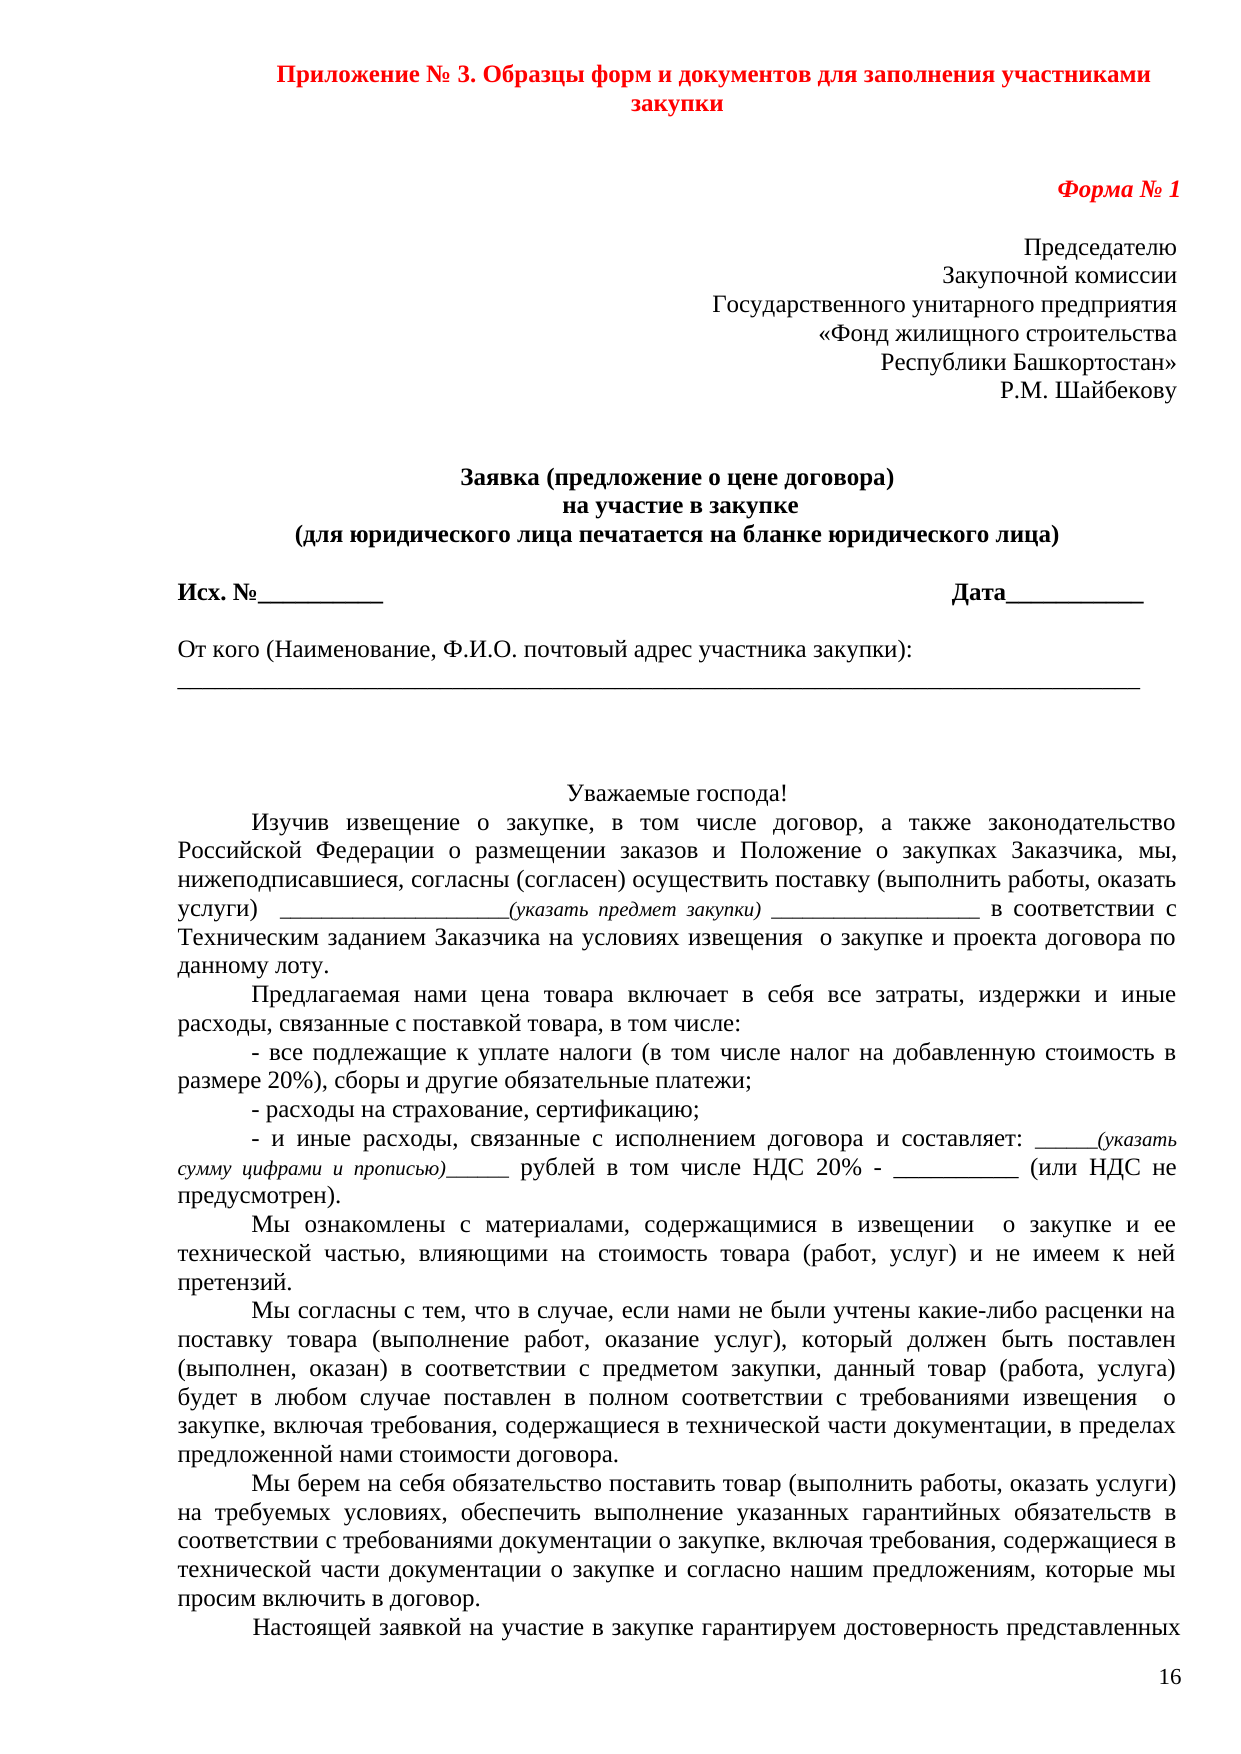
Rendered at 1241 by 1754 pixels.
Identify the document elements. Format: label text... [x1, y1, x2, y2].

text От кого (Наименование, Ф.И.О. почтовый адрес участника закупки): _____________________________________________________________________________ [177, 634, 1177, 692]
text Мы ознакомлены с материалами, содержащимися в извещении о закупке и ее технической частью, влияющими на стоимость товара (работ, услуг) и не имеем к ней претензий. [177, 1209, 1177, 1295]
text Государственного унитарного предприятия [177, 289, 1177, 318]
text Мы берем на себя обязательство поставить товар (выполнить работы, оказать услуги) на требуемых условиях, обеспечить выполнение указанных гарантийных обязательств в соответствии с требованиями документации о закупке, включая требования, содержащиеся в технической части документации о закупке и согласно нашим предложениям, которые мы просим включить в договор. [177, 1468, 1177, 1612]
text Республики Башкортостан» [177, 347, 1177, 375]
text Приложение № 3. Образцы форм и документов для заполнения участниками закупки [177, 59, 1177, 117]
text Изучив извещение о закупке, в том числе договор, а также законодательство Российской Федерации о размещении заказов и Положение о закупках Заказчика, мы, нижеподписавшиеся, согласны (согласен) осуществить поставку (выполнить работы, оказать услуги) ______________________(указать предмет закупки) ____________________ в соответствии с Техническим заданием Заказчика на условиях извещения о закупке и проекта договора по данному лоту. [177, 807, 1177, 979]
text Предлагаемая нами цена товара включает в себя все затраты, издержки и иные расходы, связанные с поставкой товара, в том числе: [177, 979, 1177, 1037]
text на участие в закупке [177, 490, 1177, 519]
text Р.М. Шайбекову [177, 375, 1177, 404]
text - расходы на страхование, сертификацию; [177, 1094, 1177, 1123]
text Исх. №__________ Дата___________ [177, 577, 1177, 605]
text Председателю [177, 232, 1177, 260]
text «Фонд жилищного строительства [177, 318, 1177, 347]
text Мы согласны с тем, что в случае, если нами не были учтены какие-либо расценки на поставку товара (выполнение работ, оказание услуг), который должен быть поставлен (выполнен, оказан) в соответствии с предметом закупки, данный товар (работа, услуга) будет в любом случае поставлен в полном соответствии с требованиями извещения о закупке, включая требования, содержащиеся в технической части документации, в пределах предложенной нами стоимости договора. [177, 1295, 1177, 1468]
text - и иные расходы, связанные с исполнением договора и составляет: ______(указать сумму цифрами и прописью)______ рублей в том числе НДС 20% - __________ (или НДС не предусмотрен). [177, 1123, 1177, 1209]
text Форма № 1 [177, 174, 1181, 203]
text - все подлежащие к уплате налоги (в том числе налог на добавленную стоимость в размере 20%), сборы и другие обязательные платежи; [177, 1037, 1177, 1094]
text Закупочной комиссии [177, 260, 1177, 289]
text (для юридического лица печатается на бланке юридического лица) [177, 519, 1177, 548]
text Уважаемые господа! [177, 778, 1177, 807]
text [177, 1612, 1181, 1640]
text Заявка (предложение о цене договора) [177, 462, 1177, 490]
